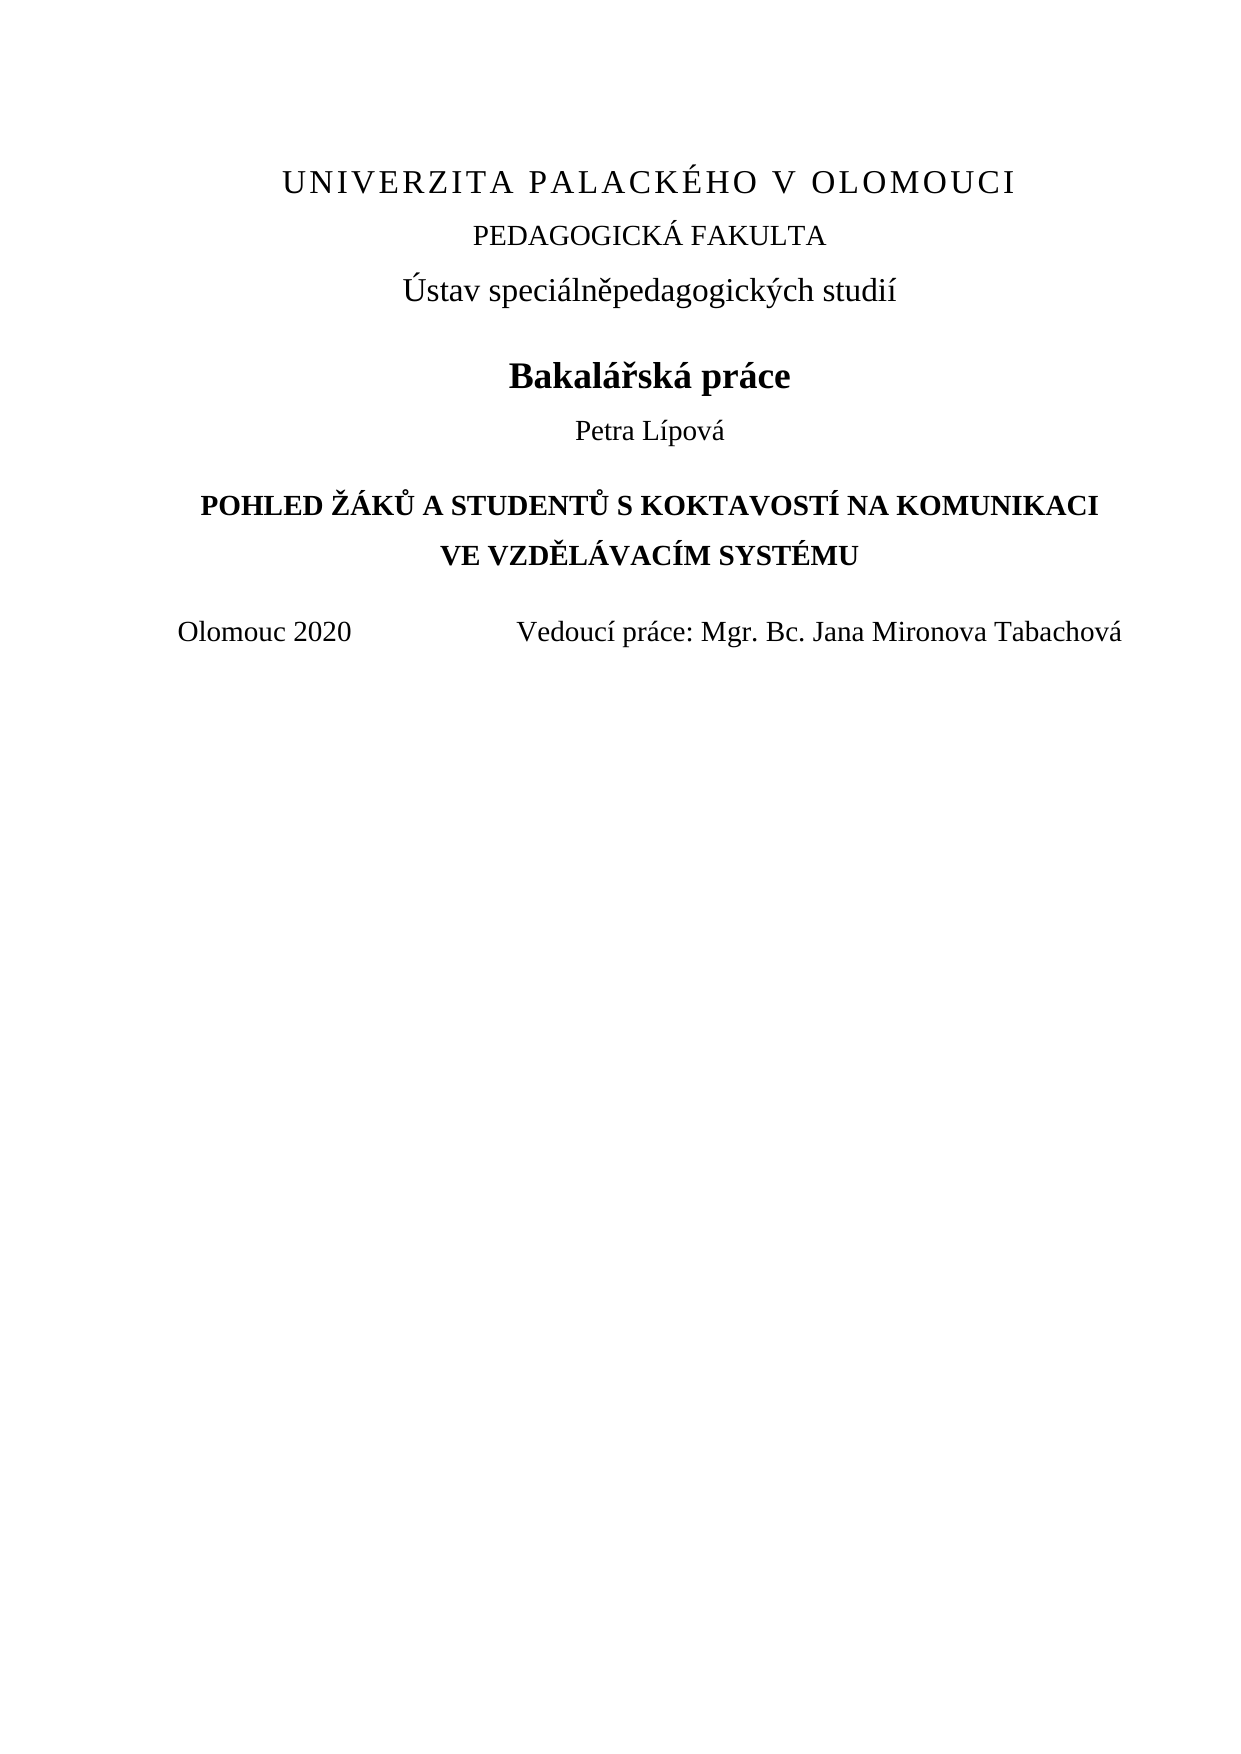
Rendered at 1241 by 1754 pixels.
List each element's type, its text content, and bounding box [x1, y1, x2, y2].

text Olomouc 2020 Vedoucí práce: Mgr. Bc. Jana Mironova Tabachová [177, 614, 1122, 647]
text pohled žáků a studentů s koktavostí na komunikaci ve vzdělávacím systému [177, 488, 1122, 572]
text UNIVERZITA PALACKÉHO V OLOMOUCI PEDAGOGICKÁ FAKULTA Ústav speciálněpedagogických studií [177, 163, 1122, 309]
text Bakalářská práce Petra Lípová [177, 353, 1122, 446]
